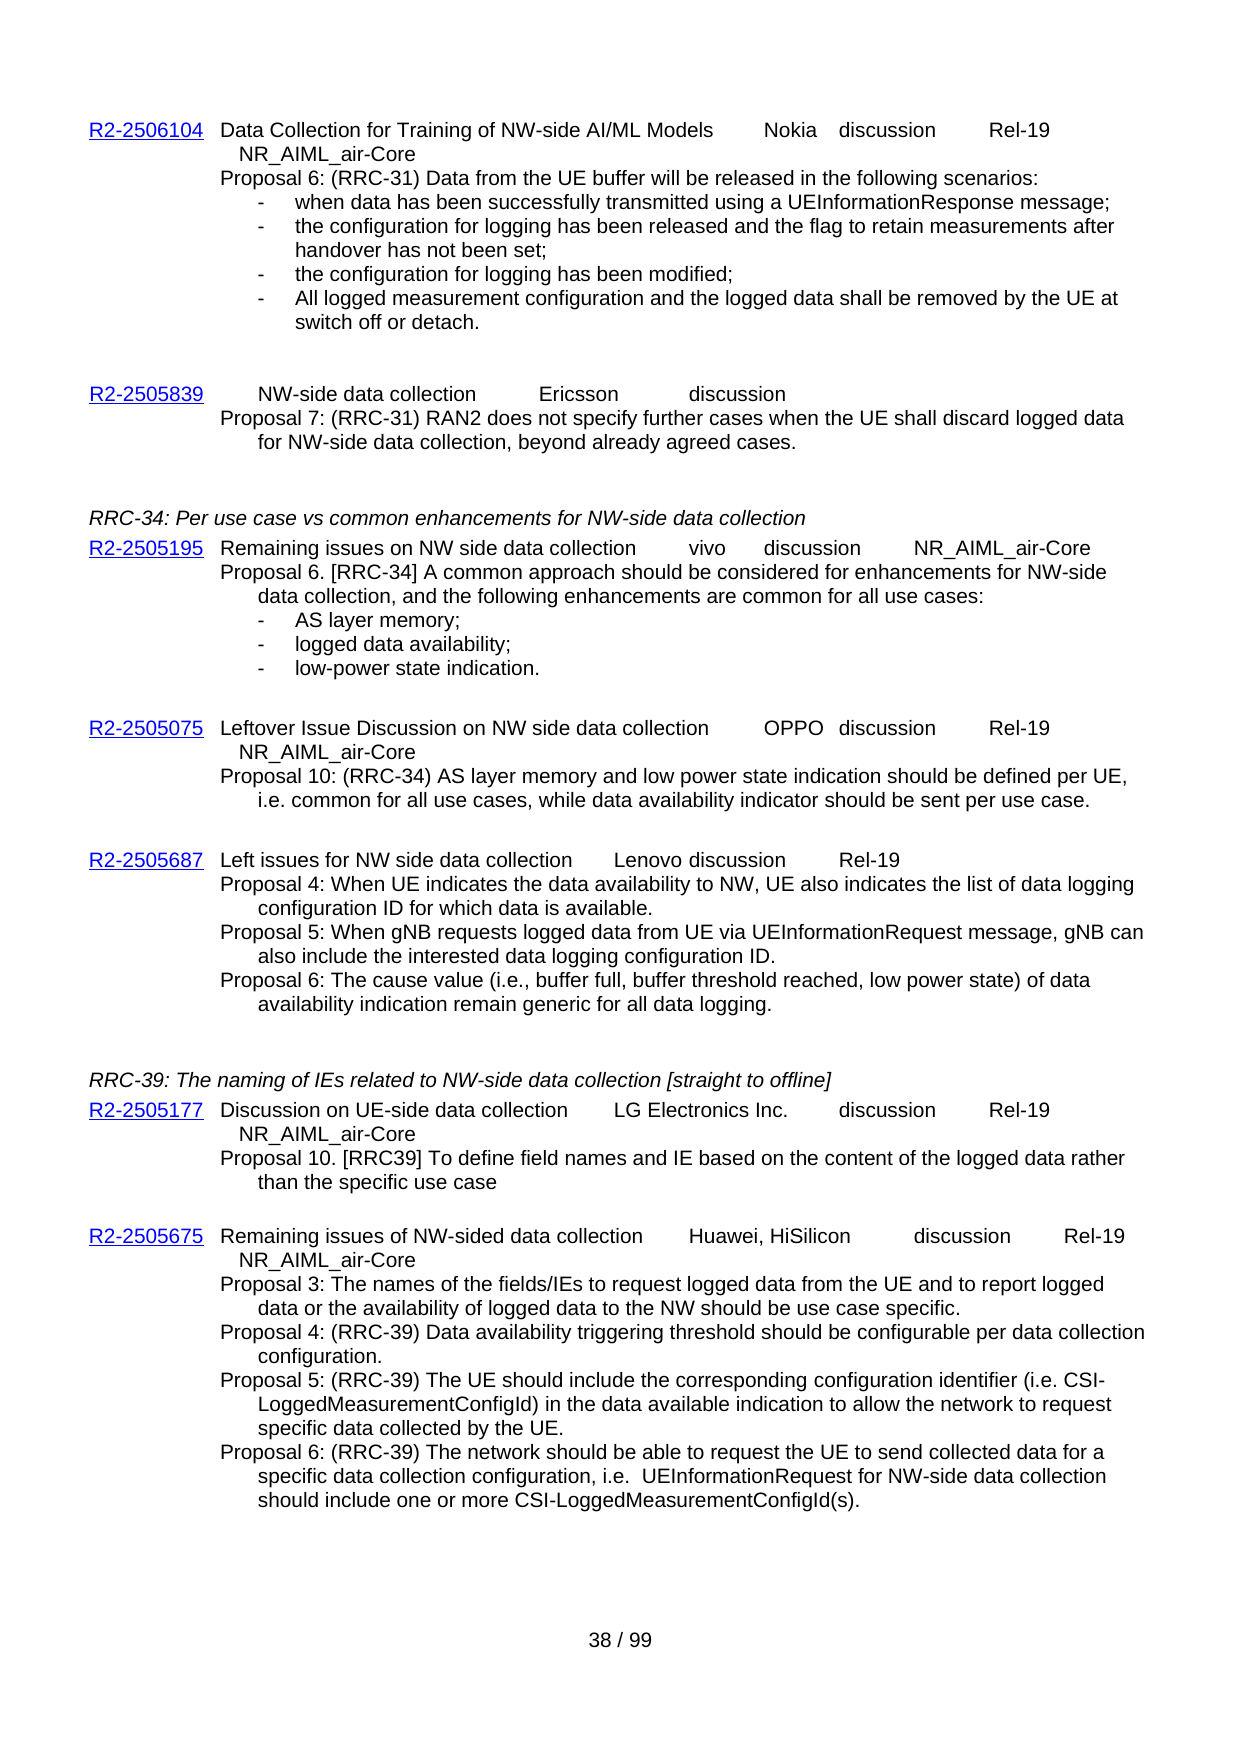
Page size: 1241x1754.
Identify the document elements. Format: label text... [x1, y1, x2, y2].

list logged data availability; [257, 632, 1152, 656]
text Proposal 5: When gNB requests logged data from UE via UEInformationRequest message, gNB can also include the interested data logging configuration ID. [220, 920, 1152, 968]
title R2-2505177 Discussion on UE-side data collection LG Electronics Inc. discussion Rel-19 NR_AIML_air-Core [89, 1098, 1152, 1146]
list the configuration for logging has been modified; [257, 262, 1152, 286]
text R2-2505839 NW-side data collection Ericsson discussion [89, 382, 1152, 406]
text RRC-34: Per use case vs common enhancements for NW-side data collection [89, 506, 1152, 529]
title R2-2505195 Remaining issues on NW side data collection vivo discussion NR_AIML_air-Core [89, 536, 1152, 560]
text Proposal 6: The cause value (i.e., buffer full, buffer threshold reached, low power state) of data availability indication remain generic for all data logging. [220, 968, 1152, 1016]
text RRC-39: The naming of IEs related to NW-side data collection [straight to offline] [89, 1068, 1152, 1092]
title R2-2505075 Leftover Issue Discussion on NW side data collection OPPO discussion Rel-19 NR_AIML_air-Core [89, 716, 1152, 764]
title R2-2506104 Data Collection for Training of NW-side AI/ML Models Nokia discussion Rel-19 NR_AIML_air-Core [89, 118, 1152, 166]
text Proposal 6: (RRC-39) The network should be able to request the UE to send collected data for a specific data collection configuration, i.e. UEInformationRequest for NW-side data collection should include one or more CSI-LoggedMeasurementConfigId(s). [220, 1440, 1152, 1512]
text Proposal 3: The names of the fields/IEs to request logged data from the UE and to report logged data or the availability of logged data to the NW should be use case specific. [220, 1272, 1152, 1320]
list AS layer memory; [257, 608, 1152, 632]
title R2-2505675 Remaining issues of NW-sided data collection Huawei, HiSilicon discussion Rel-19 NR_AIML_air-Core [89, 1224, 1152, 1272]
text Proposal 6: (RRC-31) Data from the UE buffer will be released in the following scenarios: [220, 166, 1152, 190]
text Proposal 5: (RRC-39) The UE should include the corresponding configuration identifier (i.e. CSI-LoggedMeasurementConfigId) in the data available indication to allow the network to request specific data collected by the UE. [220, 1368, 1152, 1440]
text Proposal 4: (RRC-39) Data availability triggering threshold should be configurable per data collection configuration. [220, 1320, 1152, 1368]
list when data has been successfully transmitted using a UEInformationResponse message; [257, 190, 1152, 214]
list low-power state indication. [257, 656, 1152, 679]
list All logged measurement configuration and the logged data shall be removed by the UE at switch off or detach. [257, 286, 1152, 334]
text Proposal 10: (RRC-34) AS layer memory and low power state indication should be defined per UE, i.e. common for all use cases, while data availability indicator should be sent per use case. [220, 764, 1152, 812]
title R2-2505687 Left issues for NW side data collection Lenovo discussion Rel-19 [89, 848, 1152, 872]
text Proposal 7: (RRC-31) RAN2 does not specify further cases when the UE shall discard logged data for NW-side data collection, beyond already agreed cases. [220, 406, 1152, 453]
list the configuration for logging has been released and the flag to retain measurements after handover has not been set; [257, 214, 1152, 262]
text Proposal 6. [RRC-34] A common approach should be considered for enhancements for NW-side data collection, and the following enhancements are common for all use cases: [220, 560, 1152, 608]
text Proposal 4: When UE indicates the data availability to NW, UE also indicates the list of data logging configuration ID for which data is available. [220, 872, 1152, 920]
text Proposal 10. [RRC39] To define field names and IE based on the content of the logged data rather than the specific use case [220, 1146, 1152, 1194]
